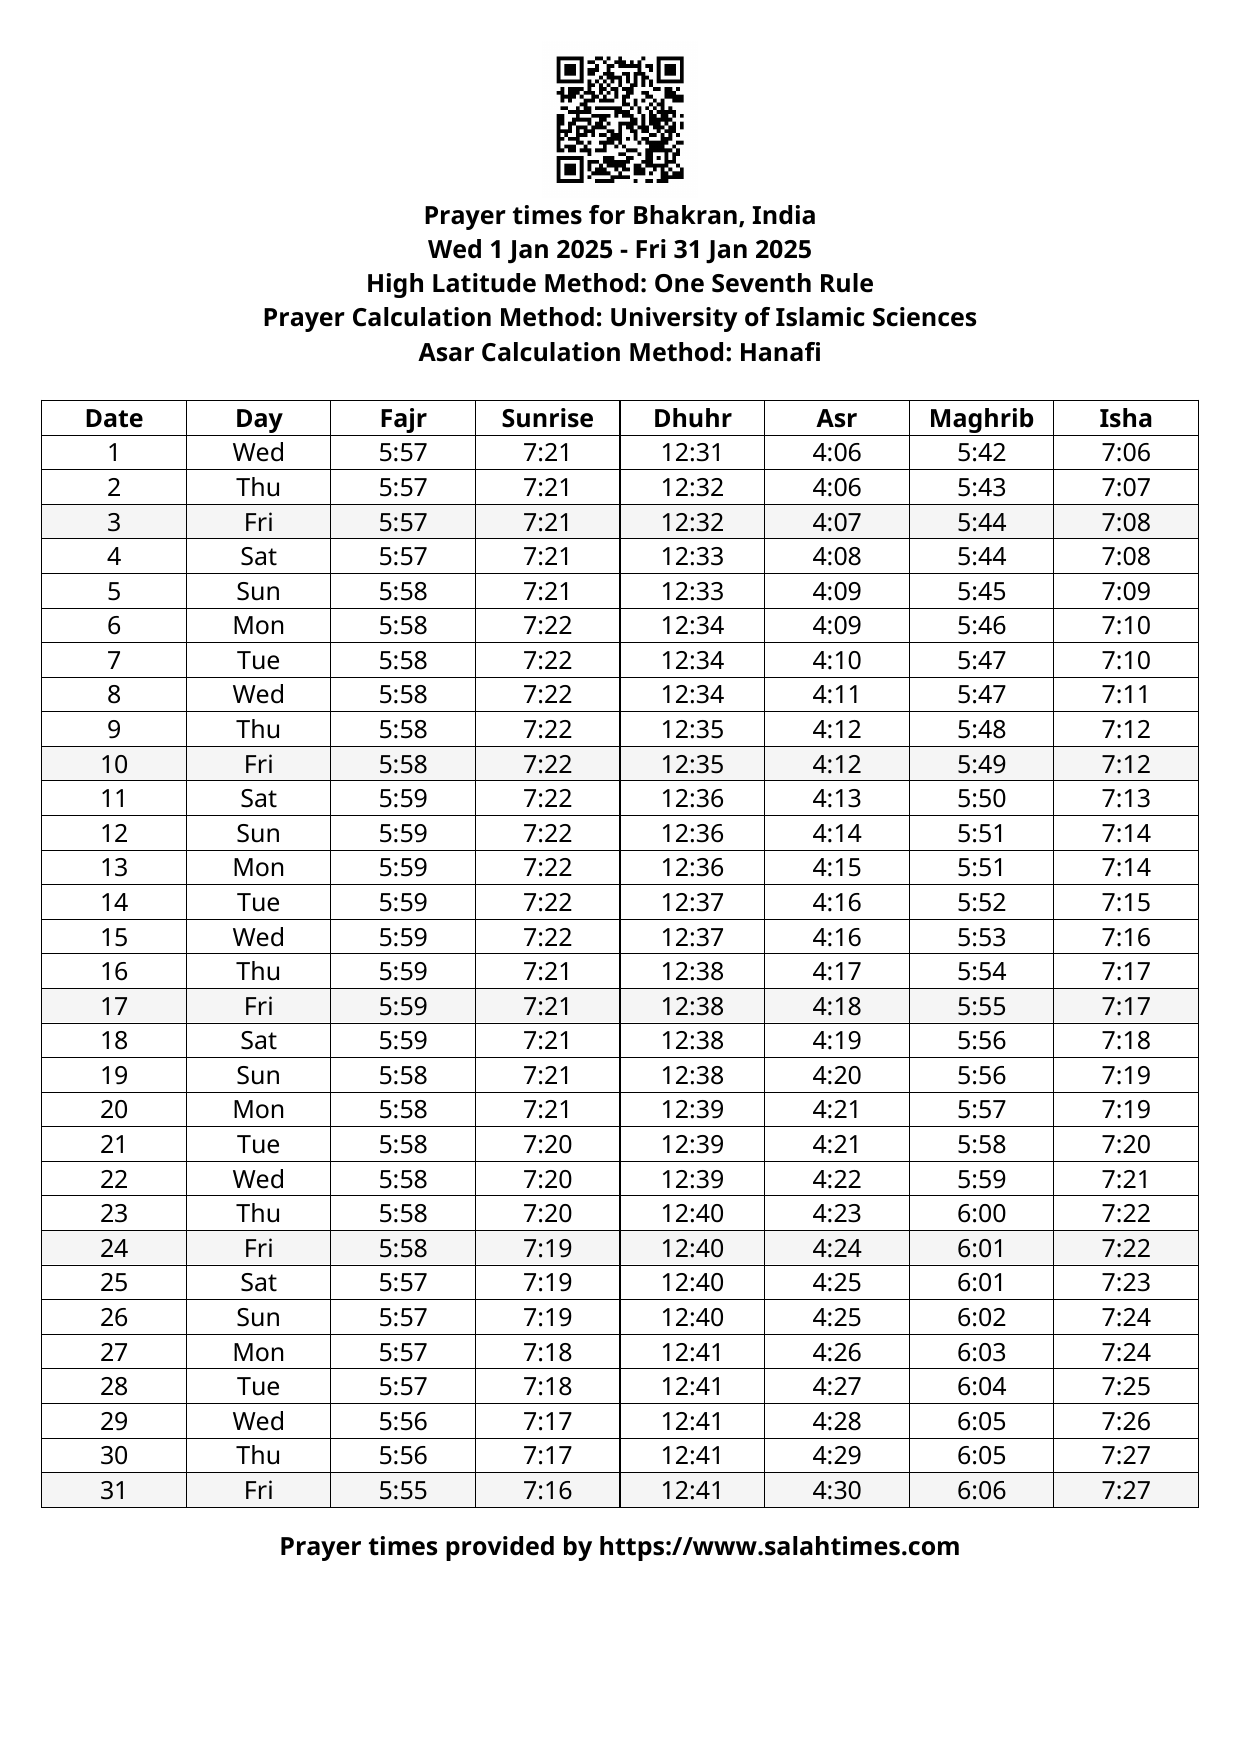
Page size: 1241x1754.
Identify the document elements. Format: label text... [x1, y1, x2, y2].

table_cell 5:56 [910, 1024, 1053, 1057]
table_cell 5:58 [910, 1127, 1053, 1161]
table_cell Mon [187, 1093, 330, 1126]
table_cell 25 [42, 1266, 186, 1299]
table_cell Sat [187, 781, 330, 815]
table_cell 18 [42, 1024, 186, 1057]
table_cell 5:57 [331, 470, 475, 504]
table_cell 5:56 [910, 1058, 1053, 1092]
table_cell 7:10 [1054, 643, 1198, 677]
table_cell 6:04 [910, 1369, 1053, 1403]
table_cell 4:25 [765, 1266, 909, 1299]
table_cell 28 [42, 1369, 186, 1403]
table_cell 9 [42, 712, 186, 746]
table_cell 12:36 [621, 851, 764, 884]
table_cell Sun [187, 574, 330, 607]
table_cell 4:27 [765, 1369, 909, 1403]
table_cell 5 [42, 574, 186, 607]
table_cell 31 [42, 1473, 186, 1507]
table_cell 5:59 [331, 885, 475, 919]
table_cell 7:06 [1054, 436, 1198, 469]
table_cell 7:16 [1054, 920, 1198, 953]
table_cell Tue [187, 1127, 330, 1161]
table_cell 7:19 [1054, 1058, 1198, 1092]
table_cell 7:22 [1054, 1231, 1198, 1264]
table_cell 7:22 [476, 920, 619, 953]
table_cell Mon [187, 609, 330, 642]
table_cell 4:25 [765, 1300, 909, 1334]
table_cell 21 [42, 1127, 186, 1161]
table_cell Sun [187, 1300, 330, 1334]
table_header Sunrise [476, 401, 619, 434]
table_cell 12:36 [621, 816, 764, 849]
table_header Asr [765, 401, 909, 434]
table_cell 7:27 [1054, 1473, 1198, 1507]
table_cell 7:21 [476, 1093, 619, 1126]
table_cell 4:06 [765, 436, 909, 469]
table_cell 12:33 [621, 574, 764, 607]
table_cell 6:06 [910, 1473, 1053, 1507]
table_cell Thu [187, 712, 330, 746]
table_cell 5:58 [331, 574, 475, 607]
table_cell 7:08 [1054, 505, 1198, 538]
table_cell 5:51 [910, 851, 1053, 884]
table_cell 22 [42, 1162, 186, 1195]
table_cell 5:57 [331, 1335, 475, 1368]
table_cell 5:57 [331, 539, 475, 573]
table_cell 4:21 [765, 1093, 909, 1126]
table_cell 5:57 [331, 1369, 475, 1403]
table_cell Thu [187, 1439, 330, 1472]
table_cell 4:09 [765, 609, 909, 642]
text Prayer Calculation Method: University of Islamic Sciences [42, 300, 1198, 334]
table_cell 7:22 [476, 781, 619, 815]
table_cell 14 [42, 885, 186, 919]
table_cell 7:12 [1054, 747, 1198, 780]
table_cell 7:18 [1054, 1024, 1198, 1057]
table_cell 7:20 [476, 1127, 619, 1161]
table_cell 4:14 [765, 816, 909, 849]
table_cell 7:21 [476, 1024, 619, 1057]
table_header Fajr [331, 401, 475, 434]
table_cell 5:59 [331, 851, 475, 884]
table_cell 1 [42, 436, 186, 469]
table_cell Tue [187, 1369, 330, 1403]
table_cell 5:59 [910, 1162, 1053, 1195]
text Wed 1 Jan 2025 - Fri 31 Jan 2025 [42, 232, 1198, 266]
table_cell Thu [187, 470, 330, 504]
table_cell 4:19 [765, 1024, 909, 1057]
table_cell Sat [187, 1266, 330, 1299]
table_cell 7:27 [1054, 1439, 1198, 1472]
table_header Dhuhr [621, 401, 764, 434]
table_cell 12:39 [621, 1162, 764, 1195]
table_cell 7:14 [1054, 816, 1198, 849]
table_cell 5:59 [331, 920, 475, 953]
table_cell 13 [42, 851, 186, 884]
table_cell 27 [42, 1335, 186, 1368]
table_cell 5:59 [331, 816, 475, 849]
table_cell Sat [187, 539, 330, 573]
table_cell Sun [187, 1058, 330, 1092]
table_cell Wed [187, 1404, 330, 1437]
table_cell 5:58 [331, 747, 475, 780]
table_cell 4:15 [765, 851, 909, 884]
table_cell 4:12 [765, 712, 909, 746]
table_header Date [42, 401, 186, 434]
table_cell 10 [42, 747, 186, 780]
table_cell 5:58 [331, 712, 475, 746]
table_cell 5:59 [331, 954, 475, 988]
table_cell 6:05 [910, 1439, 1053, 1472]
table_cell 7:19 [476, 1300, 619, 1334]
table_cell 23 [42, 1196, 186, 1230]
table_cell 8 [42, 678, 186, 711]
table_cell 12:32 [621, 505, 764, 538]
table_cell 12:38 [621, 1024, 764, 1057]
table_cell Sat [187, 1024, 330, 1057]
table_cell 5:43 [910, 470, 1053, 504]
text Prayer times for Bhakran, India [42, 198, 1198, 232]
table_cell 12:33 [621, 539, 764, 573]
table_cell 7:18 [476, 1335, 619, 1368]
table_cell 7:21 [476, 954, 619, 988]
table_cell 7:11 [1054, 678, 1198, 711]
table_cell 7:21 [476, 470, 619, 504]
table_cell 6:05 [910, 1404, 1053, 1437]
table_cell 4:28 [765, 1404, 909, 1437]
table_cell 5:58 [331, 1231, 475, 1264]
table_cell 4:12 [765, 747, 909, 780]
table_cell 5:51 [910, 816, 1053, 849]
table_cell Fri [187, 1473, 330, 1507]
table_cell 6 [42, 609, 186, 642]
table_cell 7:21 [476, 574, 619, 607]
table_cell 7:21 [476, 989, 619, 1022]
table_cell 7:17 [1054, 954, 1198, 988]
table_cell 12:38 [621, 989, 764, 1022]
table_cell 12:40 [621, 1231, 764, 1264]
table_cell 5:57 [331, 436, 475, 469]
table_cell 7:22 [476, 712, 619, 746]
table_cell 4:10 [765, 643, 909, 677]
table_cell 7:09 [1054, 574, 1198, 607]
table_cell 30 [42, 1439, 186, 1472]
table_cell 5:55 [910, 989, 1053, 1022]
table_cell 12:40 [621, 1300, 764, 1334]
table_cell 5:48 [910, 712, 1053, 746]
table_cell 7:19 [476, 1231, 619, 1264]
table_cell 11 [42, 781, 186, 815]
table_cell 5:58 [331, 678, 475, 711]
table_cell 5:56 [331, 1439, 475, 1472]
table_cell 19 [42, 1058, 186, 1092]
table_cell 4:16 [765, 885, 909, 919]
table_cell 5:50 [910, 781, 1053, 815]
table_cell 5:52 [910, 885, 1053, 919]
table_cell 7:24 [1054, 1300, 1198, 1334]
table_cell 5:59 [331, 781, 475, 815]
table_cell 7 [42, 643, 186, 677]
table_cell 7:22 [476, 816, 619, 849]
table_cell 4:18 [765, 989, 909, 1022]
table_cell Fri [187, 747, 330, 780]
table_cell 7:26 [1054, 1404, 1198, 1437]
table_cell 7:22 [476, 609, 619, 642]
table_cell 7:13 [1054, 781, 1198, 815]
table_cell 5:57 [331, 505, 475, 538]
table_cell 12:39 [621, 1093, 764, 1126]
table_cell 4:11 [765, 678, 909, 711]
table_cell 12:40 [621, 1266, 764, 1299]
table_cell 4:13 [765, 781, 909, 815]
table_cell 5:53 [910, 920, 1053, 953]
table_cell 5:57 [910, 1093, 1053, 1126]
table_cell 7:08 [1054, 539, 1198, 573]
table_cell 20 [42, 1093, 186, 1126]
table_cell 7:22 [1054, 1196, 1198, 1230]
table_cell 12:41 [621, 1335, 764, 1368]
table_cell Wed [187, 1162, 330, 1195]
table_cell 6:01 [910, 1231, 1053, 1264]
table_cell 7:18 [476, 1369, 619, 1403]
table_cell 5:56 [331, 1404, 475, 1437]
table_cell Wed [187, 436, 330, 469]
table_cell 7:23 [1054, 1266, 1198, 1299]
table_cell 5:57 [331, 1266, 475, 1299]
table_cell Wed [187, 920, 330, 953]
table_cell 12:41 [621, 1473, 764, 1507]
table_cell 7:17 [476, 1404, 619, 1437]
table_cell 5:58 [331, 1093, 475, 1126]
table_cell Thu [187, 1196, 330, 1230]
table_cell 2 [42, 470, 186, 504]
table_cell 4:16 [765, 920, 909, 953]
table_cell 7:19 [1054, 1093, 1198, 1126]
table_cell 5:46 [910, 609, 1053, 642]
table_header Isha [1054, 401, 1198, 434]
table_cell 15 [42, 920, 186, 953]
table_cell Fri [187, 989, 330, 1022]
text Asar Calculation Method: Hanafi [42, 334, 1198, 368]
table_cell Fri [187, 1231, 330, 1264]
table_cell 4:26 [765, 1335, 909, 1368]
table_cell 24 [42, 1231, 186, 1264]
table_cell Fri [187, 505, 330, 538]
table_cell 12:35 [621, 747, 764, 780]
table_header Maghrib [910, 401, 1053, 434]
table_cell 5:58 [331, 1127, 475, 1161]
table_cell 5:59 [331, 989, 475, 1022]
table_cell 7:16 [476, 1473, 619, 1507]
table_cell 7:20 [476, 1162, 619, 1195]
table_cell 12:40 [621, 1196, 764, 1230]
table_cell 7:20 [1054, 1127, 1198, 1161]
table_cell 12:41 [621, 1439, 764, 1472]
picture [542, 41, 699, 198]
table_cell 7:22 [476, 885, 619, 919]
table_cell Tue [187, 643, 330, 677]
table_cell 5:44 [910, 539, 1053, 573]
table_cell 4:22 [765, 1162, 909, 1195]
table_cell 6:01 [910, 1266, 1053, 1299]
table_cell 12:36 [621, 781, 764, 815]
table_cell Mon [187, 1335, 330, 1368]
table_cell 6:00 [910, 1196, 1053, 1230]
table_cell 5:54 [910, 954, 1053, 988]
table_header Day [187, 401, 330, 434]
table_cell 4:09 [765, 574, 909, 607]
table_cell 5:57 [331, 1300, 475, 1334]
table_cell 26 [42, 1300, 186, 1334]
table_cell 5:47 [910, 678, 1053, 711]
table_cell 7:22 [476, 643, 619, 677]
table_cell 12:34 [621, 678, 764, 711]
table_cell 5:42 [910, 436, 1053, 469]
table_cell 4 [42, 539, 186, 573]
table_cell 5:58 [331, 609, 475, 642]
table_cell 4:21 [765, 1127, 909, 1161]
table_cell 5:49 [910, 747, 1053, 780]
table_cell Tue [187, 885, 330, 919]
table_cell 4:07 [765, 505, 909, 538]
table_cell 7:07 [1054, 470, 1198, 504]
table_cell 12:37 [621, 920, 764, 953]
table_cell 12:37 [621, 885, 764, 919]
table_cell 7:21 [476, 1058, 619, 1092]
table_cell 5:59 [331, 1024, 475, 1057]
table_cell 4:06 [765, 470, 909, 504]
table_cell 7:21 [476, 505, 619, 538]
table_cell 5:58 [331, 1162, 475, 1195]
table_cell 5:55 [331, 1473, 475, 1507]
table_cell 12:41 [621, 1404, 764, 1437]
table_cell 6:03 [910, 1335, 1053, 1368]
table_cell 7:17 [1054, 989, 1198, 1022]
table_cell 4:29 [765, 1439, 909, 1472]
table_cell 5:44 [910, 505, 1053, 538]
table_cell Wed [187, 678, 330, 711]
table_cell 12 [42, 816, 186, 849]
table_cell 7:22 [476, 678, 619, 711]
table_cell 4:24 [765, 1231, 909, 1264]
table_cell 29 [42, 1404, 186, 1437]
table_cell Sun [187, 816, 330, 849]
table_cell 4:08 [765, 539, 909, 573]
table_cell Thu [187, 954, 330, 988]
table_cell 7:20 [476, 1196, 619, 1230]
table_cell 12:32 [621, 470, 764, 504]
table_cell 7:25 [1054, 1369, 1198, 1403]
table_cell 4:17 [765, 954, 909, 988]
table_cell 7:22 [476, 851, 619, 884]
table_cell 12:34 [621, 643, 764, 677]
text Prayer times provided by https://www.salahtimes.com [42, 1528, 1198, 1563]
table_cell 12:35 [621, 712, 764, 746]
table_cell 12:31 [621, 436, 764, 469]
table_cell 6:02 [910, 1300, 1053, 1334]
table_cell 7:14 [1054, 851, 1198, 884]
table_cell 12:34 [621, 609, 764, 642]
table_cell 16 [42, 954, 186, 988]
table_cell 12:41 [621, 1369, 764, 1403]
table_cell 7:21 [1054, 1162, 1198, 1195]
table_cell 12:38 [621, 1058, 764, 1092]
table_cell 7:15 [1054, 885, 1198, 919]
table_cell 3 [42, 505, 186, 538]
table_cell 5:47 [910, 643, 1053, 677]
table_cell 7:21 [476, 436, 619, 469]
table_cell 12:38 [621, 954, 764, 988]
table_cell 7:22 [476, 747, 619, 780]
table_cell 7:24 [1054, 1335, 1198, 1368]
table_cell 5:45 [910, 574, 1053, 607]
table_cell 4:23 [765, 1196, 909, 1230]
table_cell Mon [187, 851, 330, 884]
table_cell 5:58 [331, 1196, 475, 1230]
table_cell 7:10 [1054, 609, 1198, 642]
table_cell 7:21 [476, 539, 619, 573]
table_cell 4:20 [765, 1058, 909, 1092]
table_cell 4:30 [765, 1473, 909, 1507]
table_cell 12:39 [621, 1127, 764, 1161]
table_cell 5:58 [331, 643, 475, 677]
text High Latitude Method: One Seventh Rule [42, 266, 1198, 300]
table_cell 5:58 [331, 1058, 475, 1092]
table_cell 7:19 [476, 1266, 619, 1299]
table_cell 7:17 [476, 1439, 619, 1472]
table_cell 17 [42, 989, 186, 1022]
table_cell 7:12 [1054, 712, 1198, 746]
